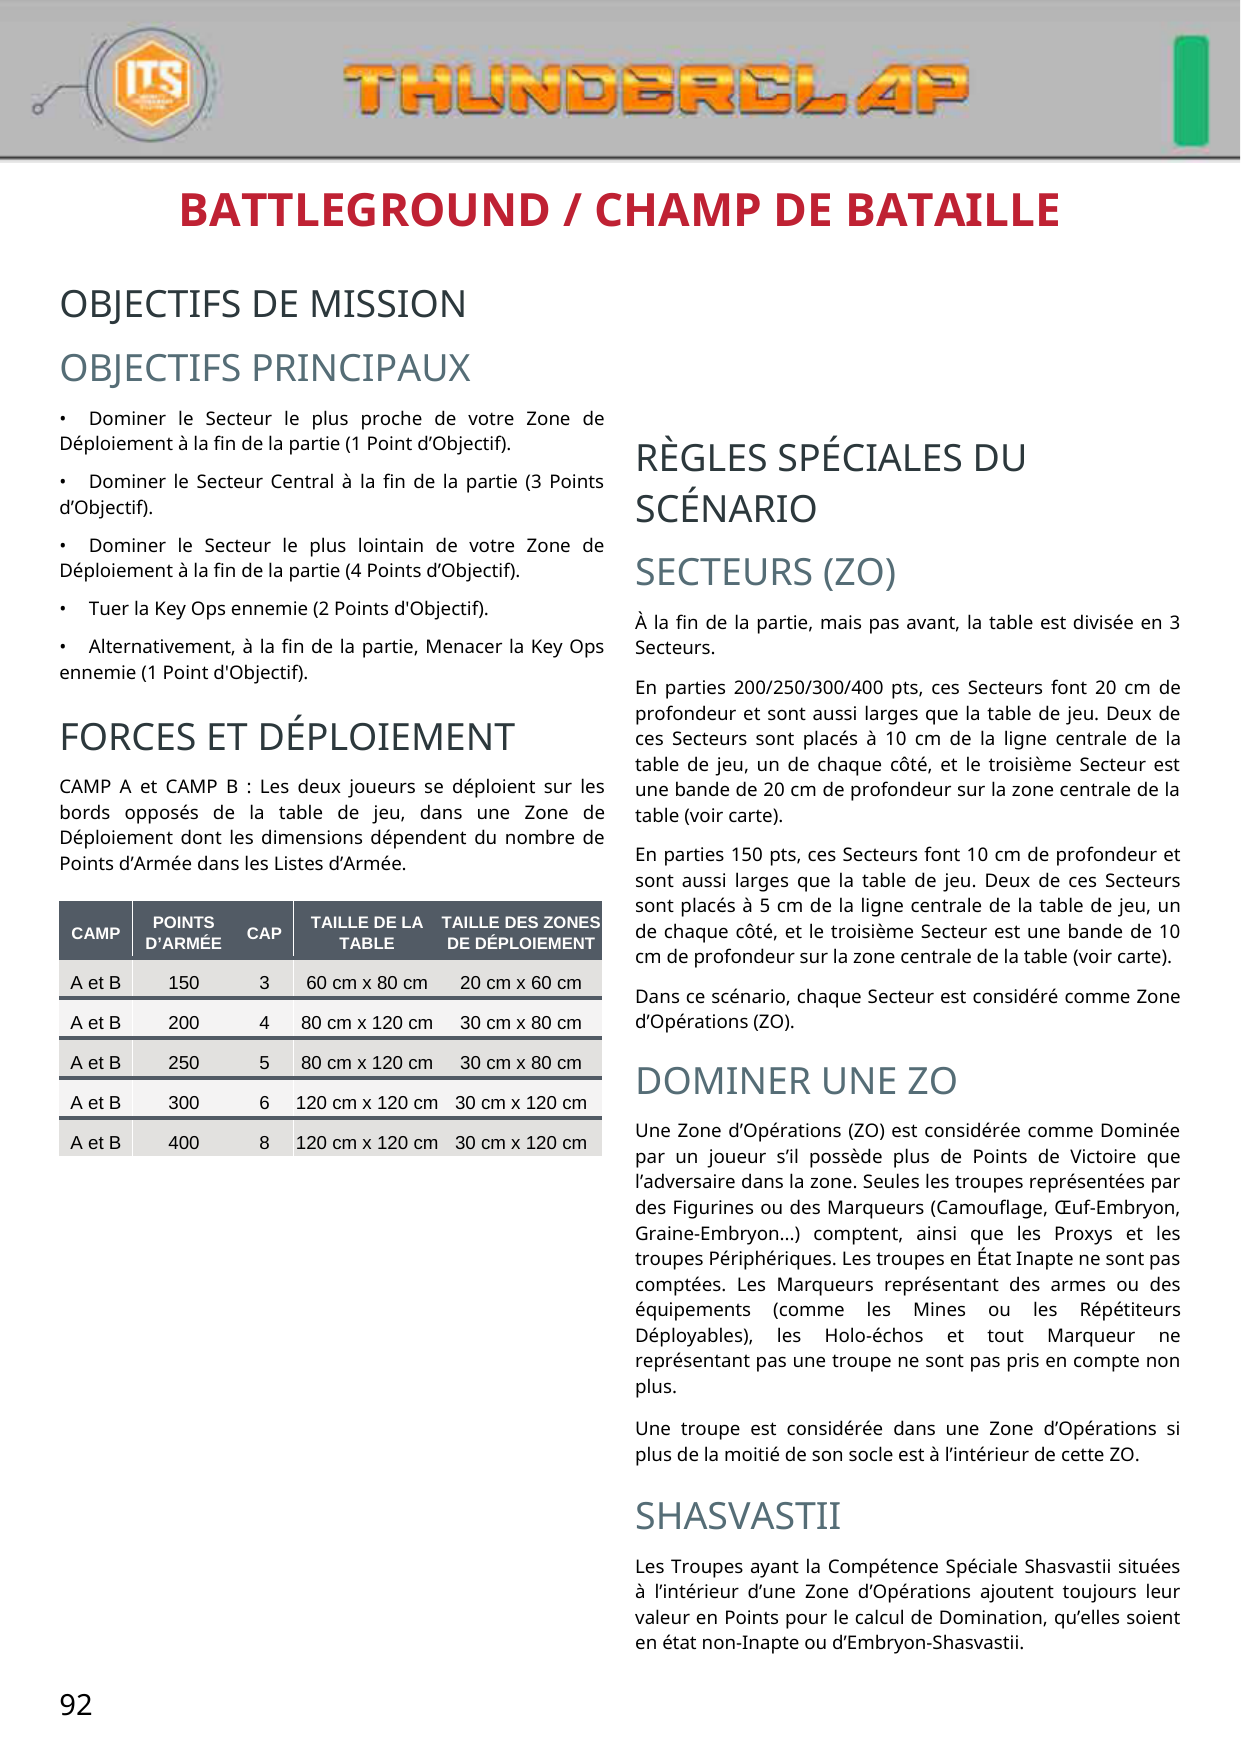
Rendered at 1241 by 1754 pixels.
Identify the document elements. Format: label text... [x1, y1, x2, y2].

text Une troupe est considérée dans une Zone d’Opérations si plus de la moitié de son socle est à l’intérieur de cette ZO. [635, 1416, 1181, 1467]
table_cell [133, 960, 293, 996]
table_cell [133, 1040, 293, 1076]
text À la fin de la partie, mais pas avant, la table est divisée en 3 Secteurs. [635, 609, 1181, 660]
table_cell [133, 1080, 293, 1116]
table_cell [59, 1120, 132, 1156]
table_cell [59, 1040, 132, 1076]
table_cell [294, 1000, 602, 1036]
subtitle FORCES ET DÉPLOIEMENT [59, 710, 605, 761]
subtitle DOMINER UNE ZO [635, 1054, 1181, 1105]
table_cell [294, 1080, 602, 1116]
text Dans ce scénario, chaque Secteur est considéré comme Zone d’Opérations (ZO). [635, 983, 1181, 1034]
text • Tuer la Key Ops ennemie (2 Points d'Objectif). [59, 596, 605, 621]
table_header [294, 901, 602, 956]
subtitle OBJECTIFS DE MISSION [59, 278, 605, 329]
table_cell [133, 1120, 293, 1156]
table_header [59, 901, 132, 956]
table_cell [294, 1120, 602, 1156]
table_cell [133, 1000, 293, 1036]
text En parties 150 pts, ces Secteurs font 10 cm de profondeur et sont aussi larges que la table de jeu. Deux de ces Secteurs sont placés à 5 cm de la ligne centrale de la table de jeu, un de chaque côté, et le troisième Secteur est une bande de 10 cm de profondeur sur la zone centrale de la table (voir carte). [635, 842, 1181, 969]
text Une Zone d’Opérations (ZO) est considérée comme Dominée par un joueur s’il possède plus de Points de Victoire que l’adversaire dans la zone. Seules les troupes représentées par des Figurines ou des Marqueurs (Camouflage, Œuf-Embryon, Graine-Embryon...) comptent, ainsi que les Proxys et les troupes Périphériques. Les troupes en État Inapte ne sont pas comptées. Les Marqueurs représentant des armes ou des équipements (comme les Mines ou les Répétiteurs Déployables), les Holo-échos et tout Marqueur ne représentant pas une troupe ne sont pas pris en compte non plus. [635, 1118, 1181, 1398]
text En parties 200/250/300/400 pts, ces Secteurs font 20 cm de profondeur et sont aussi larges que la table de jeu. Deux de ces Secteurs sont placés à 10 cm de la ligne centrale de la table de jeu, un de chaque côté, et le troisième Secteur est une bande de 20 cm de profondeur sur la zone centrale de la table (voir carte). [635, 674, 1181, 827]
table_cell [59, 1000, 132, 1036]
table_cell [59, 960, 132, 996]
picture [0, 0, 1241, 163]
subtitle SECTEURS (ZO) [635, 546, 1181, 597]
subtitle OBJECTIFS PRINCIPAUX [59, 341, 605, 392]
text • Dominer le Secteur Central à la fin de la partie (3 Points d’Objectif). [59, 468, 605, 519]
text CAMP A et CAMP B : Les deux joueurs se déploient sur les bords opposés de la table de jeu, dans une Zone de Déploiement dont les dimensions dépendent du nombre de Points d’Armée dans les Listes d’Armée. [59, 774, 605, 876]
text • Dominer le Secteur le plus lointain de votre Zone de Déploiement à la fin de la partie (4 Points d’Objectif). [59, 532, 605, 583]
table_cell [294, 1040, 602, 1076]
text • Alternativement, à la fin de la partie, Menacer la Key Ops ennemie (1 Point d'Objectif). [59, 633, 605, 684]
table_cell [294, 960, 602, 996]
subtitle RÈGLES SPÉCIALES DU SCÉNARIO [635, 431, 1181, 533]
subtitle BATTLEGROUND / CHAMP DE BATAILLE [59, 178, 1181, 240]
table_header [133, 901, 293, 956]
text • Dominer le Secteur le plus proche de votre Zone de Déploiement à la fin de la partie (1 Point d’Objectif). [59, 405, 605, 456]
subtitle SHASVASTII [635, 1489, 1181, 1540]
text Les Troupes ayant la Compétence Spéciale Shasvastii situées à l’intérieur d’une Zone d’Opérations ajoutent toujours leur valeur en Points pour le calcul de Domination, qu’elles soient en état non-Inapte ou d’Embryon-Shasvastii. [635, 1553, 1181, 1655]
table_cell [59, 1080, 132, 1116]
